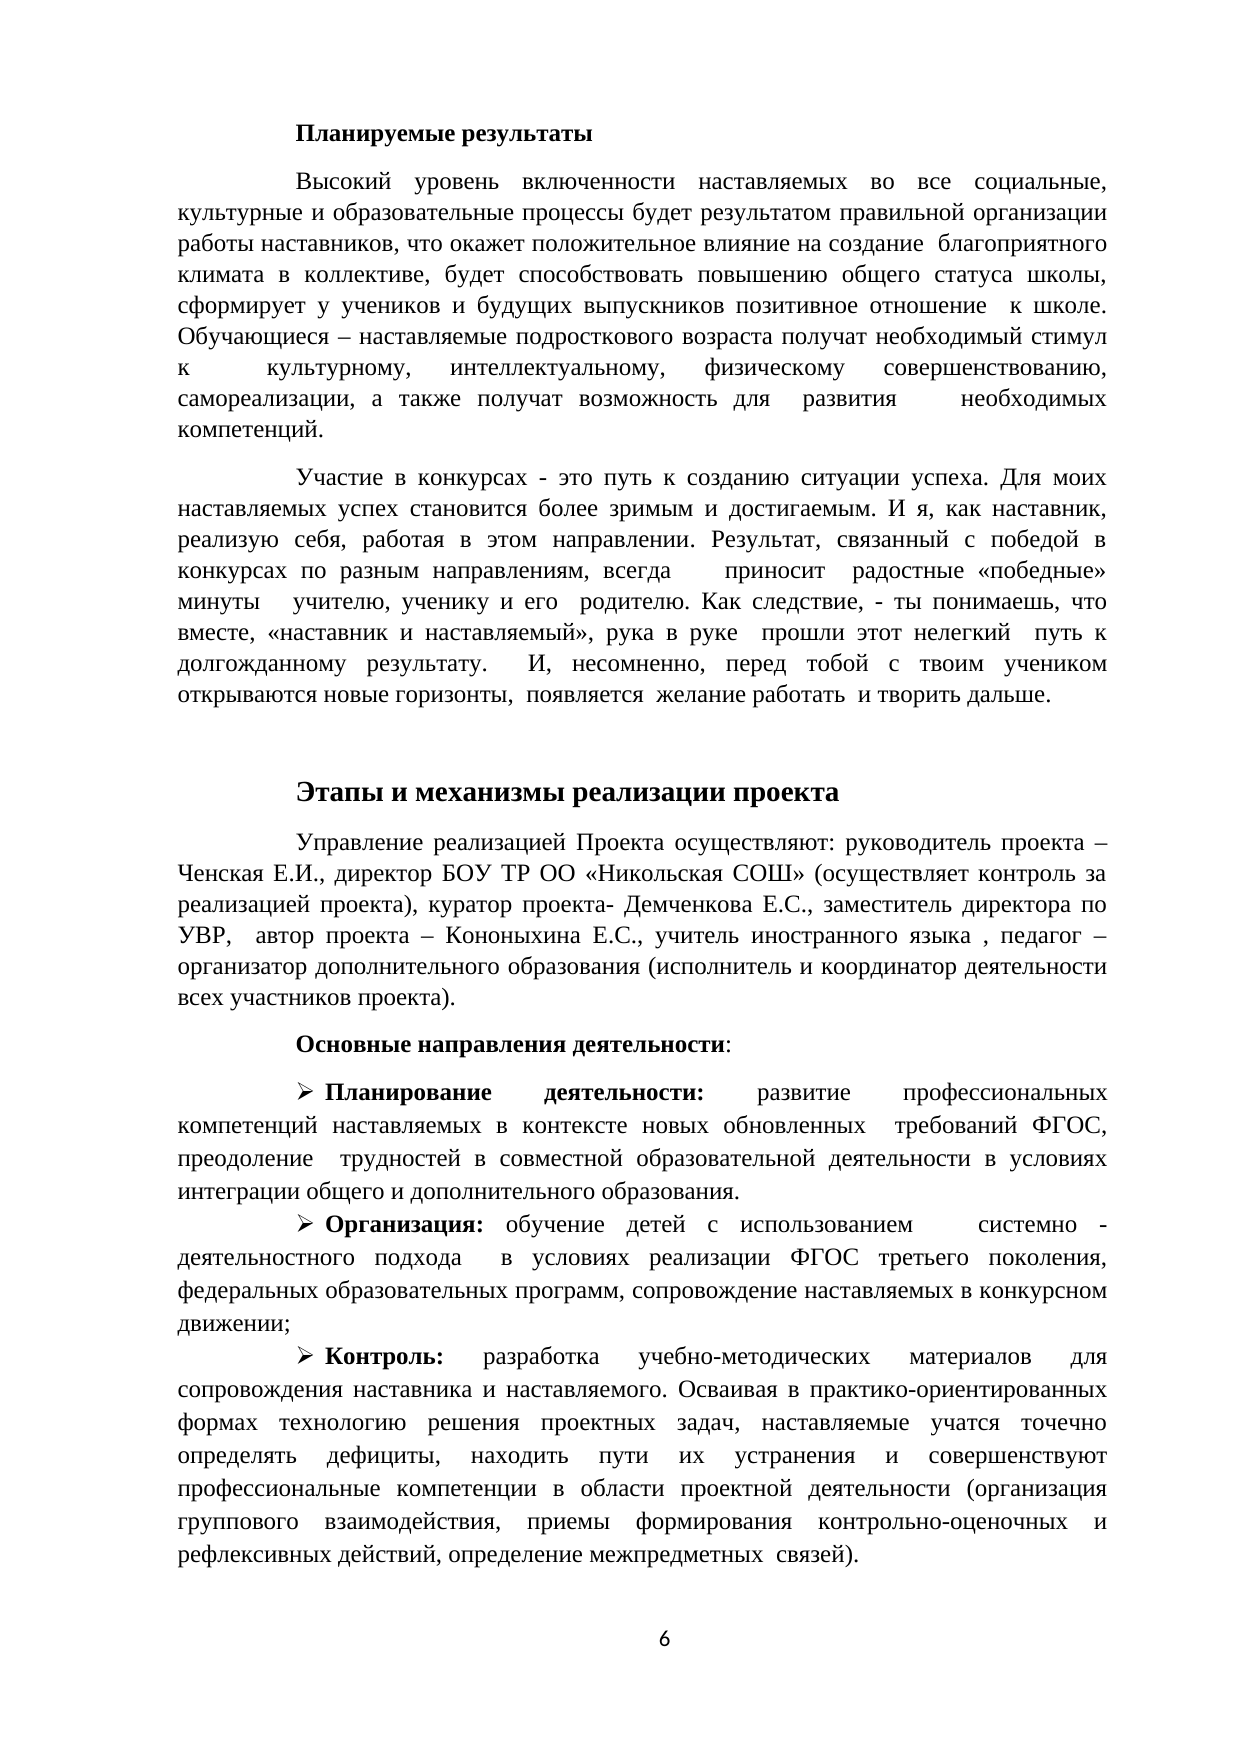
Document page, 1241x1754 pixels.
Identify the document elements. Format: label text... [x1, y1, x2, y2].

list Контроль: разработка учебно-методических материалов для сопровождения наставника и наставляемого. Осваивая в практико-ориентированных формах технологию решения проектных задач, наставляемые учатся точечно определять дефициты, находить пути их устранения и совершенствуют профессиональные компетенции в области проектной деятельности (организация группового взаимодействия, приемы формирования контрольно-оценочных и рефлексивных действий, определение межпредметных связей). [177, 1341, 1108, 1568]
text Высокий уровень включенности наставляемых во все социальные, культурные и образовательные процессы будет результатом правильной организации работы наставников, что окажет положительное влияние на создание благоприятного климата в коллективе, будет способствовать повышению общего статуса школы, сформирует у учеников и будущих выпускников позитивное отношение к школе. Обучающиеся – наставляемые подросткового возраста получат необходимый стимул к культурному, интеллектуальному, физическому совершенствованию, самореализации, а также получат возможность для развития необходимых компетенций. [177, 166, 1108, 443]
list Организация: обучение детей с использованием системно - деятельностного подхода в условиях реализации ФГОС третьего поколения, федеральных образовательных программ, сопровождение наставляемых в конкурсном движении; [177, 1209, 1108, 1337]
text Планируемые результаты [177, 118, 1108, 147]
text Участие в конкурсах - это путь к созданию ситуации успеха. Для моих наставляемых успех становится более зримым и достигаемым. И я, как наставник, реализую себя, работая в этом направлении. Результат, связанный с победой в конкурсах по разным направлениям, всегда приносит радостные «победные» минуты учителю, ученику и его родителю. Как следствие, - ты понимаешь, что вместе, «наставник и наставляемый», рука в руке прошли этот нелегкий путь к долгожданному результату. И, несомненно, перед тобой с твоим учеником открываются новые горизонты, появляется желание работать и творить дальше. [177, 462, 1108, 708]
text Этапы и механизмы реализации проекта [177, 774, 1108, 807]
list Планирование деятельности: развитие профессиональных компетенций наставляемых в контексте новых обновленных требований ФГОС, преодоление трудностей в совместной образовательной деятельности в условиях интеграции общего и дополнительного образования. [177, 1077, 1108, 1205]
text Управление реализацией Проекта осуществляют: руководитель проекта – Ченская Е.И., директор БОУ ТР ОО «Никольская СОШ» (осуществляет контроль за реализацией проекта), куратор проекта- Демченкова Е.С., заместитель директора по УВР, автор проекта – Кононыхина Е.С., учитель иностранного языка , педагог – организатор дополнительного образования (исполнитель и координатор деятельности всех участников проекта). [177, 827, 1108, 1011]
text Основные направления деятельности: [177, 1029, 1108, 1058]
